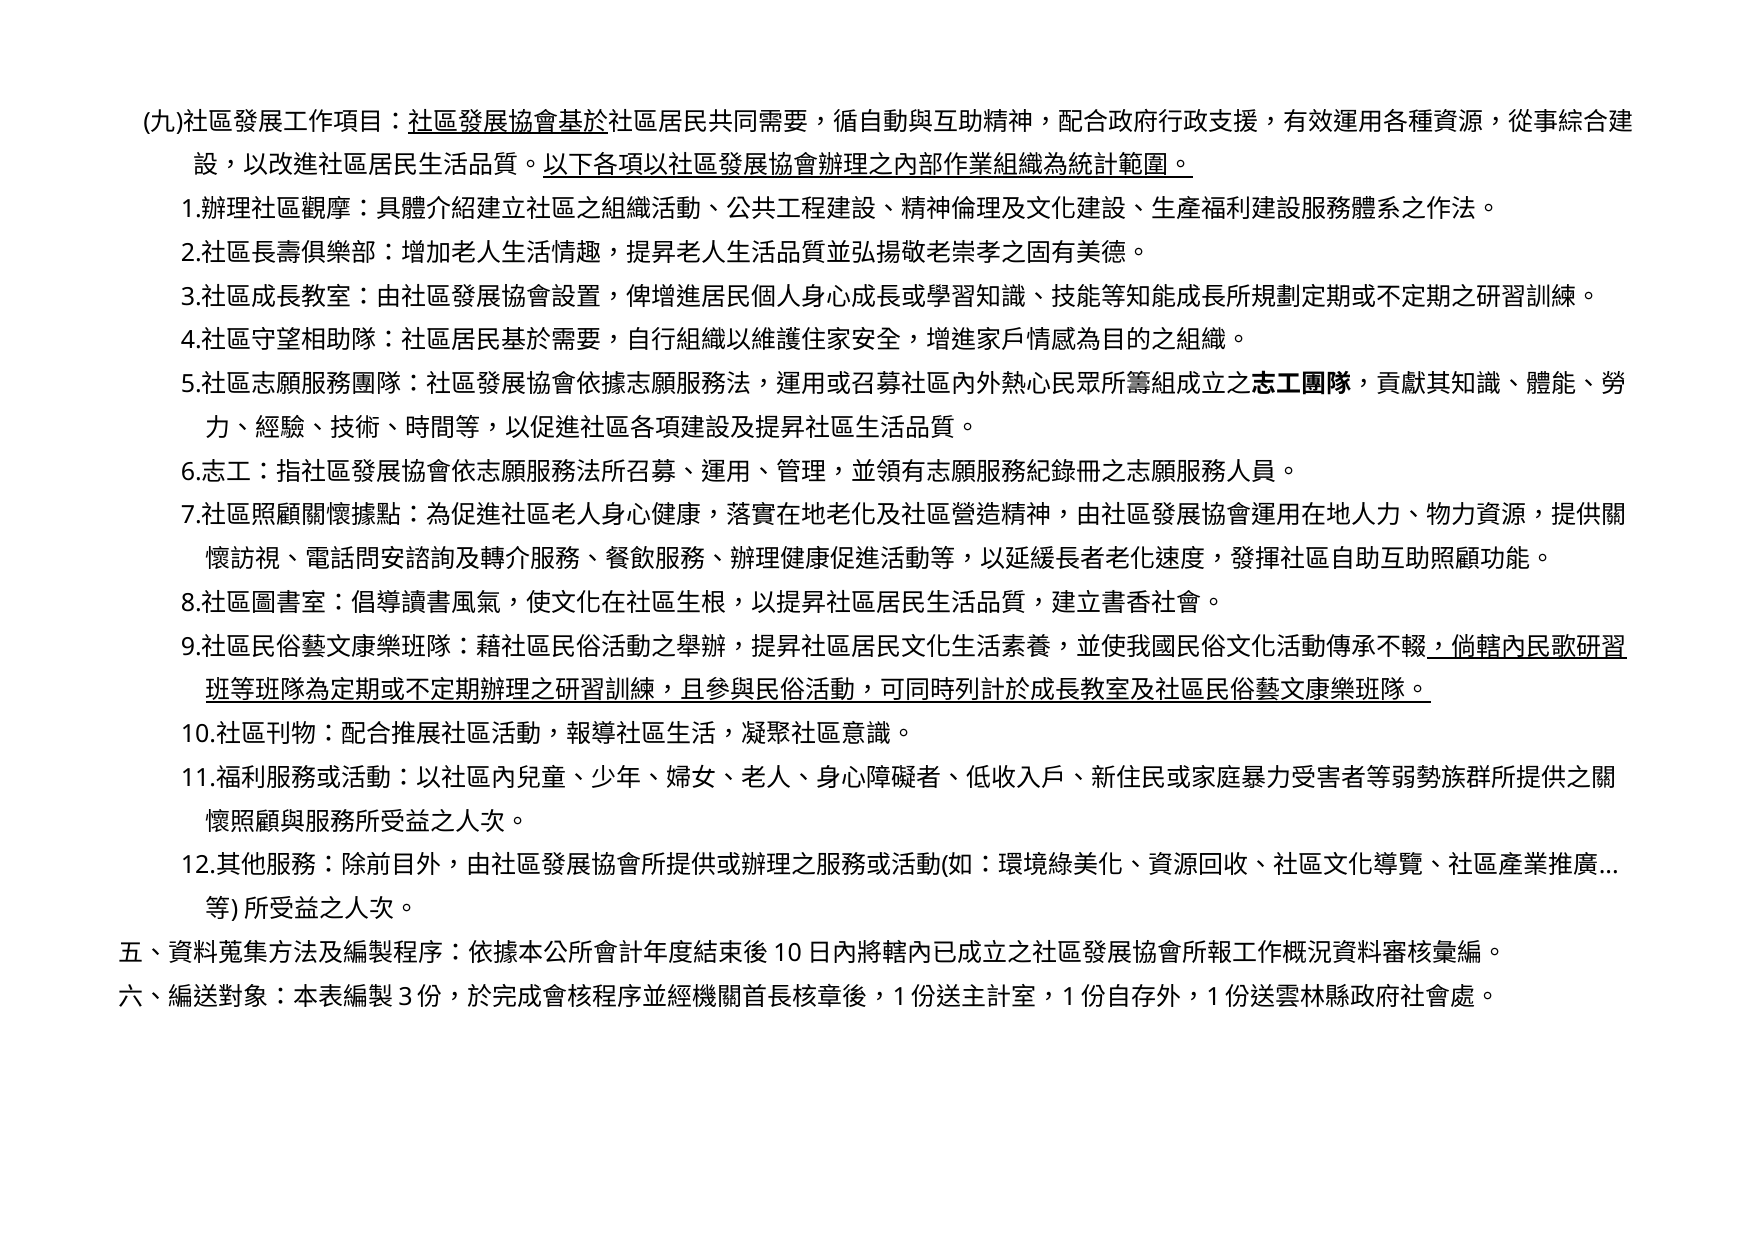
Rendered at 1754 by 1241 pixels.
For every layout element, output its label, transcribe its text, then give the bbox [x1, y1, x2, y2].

text (九)社區發展工作項目：社區發展協會基於社區居民共同需要，循自動與互助精神，配合政府行政支援，有效運用各種資源，從事綜合建設，以改進社區居民生活品質。以下各項以社區發展協會辦理之內部作業組織為統計範圍。 [143, 95, 1636, 183]
text 9.社區民俗藝文康樂班隊：藉社區民俗活動之舉辦，提昇社區居民文化生活素養，並使我國民俗文化活動傳承不輟，倘轄內民歌研習班等班隊為定期或不定期辦理之研習訓練，且參與民俗活動，可同時列計於成長教室及社區民俗藝文康樂班隊。 [181, 620, 1636, 708]
text 六、編送對象：本表編製3份，於完成會核程序並經機關首長核章後，1份送主計室，1份自存外，1份送雲林縣政府社會處。 [118, 970, 1636, 1014]
text 8.社區圖書室：倡導讀書風氣，使文化在社區生根，以提昇社區居民生活品質，建立書香社會。 [181, 576, 1636, 620]
text 2.社區長壽俱樂部：增加老人生活情趣，提昇老人生活品質並弘揚敬老崇孝之固有美德。 [181, 226, 1636, 270]
text 五、資料蒐集方法及編製程序：依據本公所會計年度結束後10日內將轄內已成立之社區發展協會所報工作概況資料審核彙編。 [118, 926, 1636, 970]
text 10.社區刊物：配合推展社區活動，報導社區生活，凝聚社區意識。 [181, 708, 1636, 751]
text 5.社區志願服務團隊：社區發展協會依據志願服務法，運用或召募社區內外熱心民眾所籌組成立之志工團隊，貢獻其知識、體能、勞力、經驗、技術、時間等，以促進社區各項建設及提昇社區生活品質。 [181, 358, 1636, 445]
text 3.社區成長教室：由社區發展協會設置，俾增進居民個人身心成長或學習知識、技能等知能成長所規劃定期或不定期之研習訓練。 [181, 270, 1636, 314]
text 4.社區守望相助隊：社區居民基於需要，自行組織以維護住家安全，增進家戶情感為目的之組織。 [181, 314, 1636, 358]
text 1.辦理社區觀摩：具體介紹建立社區之組織活動、公共工程建設、精神倫理及文化建設、生產福利建設服務體系之作法。 [181, 183, 1636, 226]
text 6.志工：指社區發展協會依志願服務法所召募、運用、管理，並領有志願服務紀錄冊之志願服務人員。 [181, 445, 1636, 489]
text 11.福利服務或活動：以社區內兒童、少年、婦女、老人、身心障礙者、低收入戶、新住民或家庭暴力受害者等弱勢族群所提供之關懷照顧與服務所受益之人次。 [181, 751, 1636, 839]
text 7.社區照顧關懷據點：為促進社區老人身心健康，落實在地老化及社區營造精神，由社區發展協會運用在地人力、物力資源，提供關懷訪視、電話問安諮詢及轉介服務、餐飲服務、辦理健康促進活動等，以延緩長者老化速度，發揮社區自助互助照顧功能。 [181, 489, 1636, 576]
text 12.其他服務：除前目外，由社區發展協會所提供或辦理之服務或活動(如：環境綠美化、資源回收、社區文化導覽、社區產業推廣...等) 所受益之人次。 [181, 839, 1636, 926]
